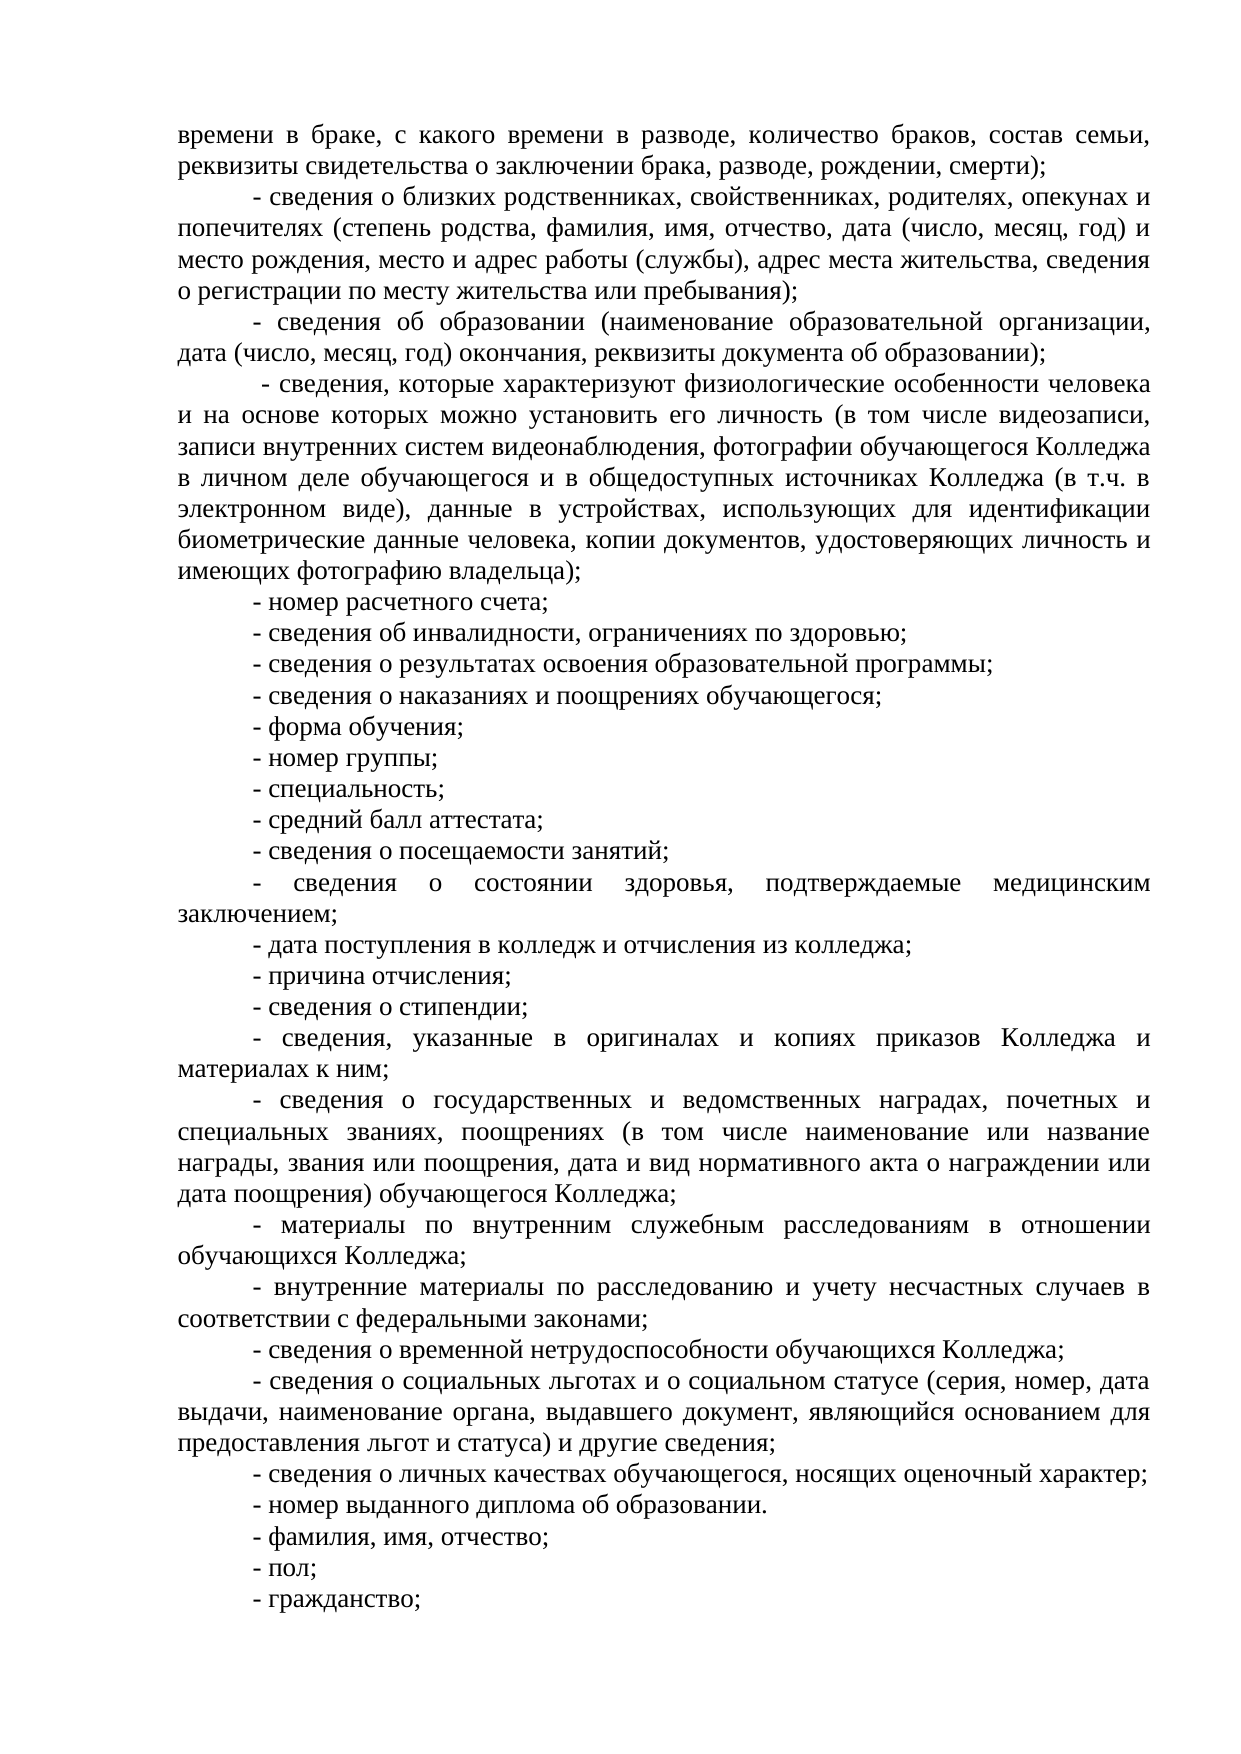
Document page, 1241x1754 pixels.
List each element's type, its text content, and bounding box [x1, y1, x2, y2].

text - сведения о наказаниях и поощрениях обучающегося; [177, 679, 1152, 710]
text - сведения о посещаемости занятий; [177, 834, 1152, 866]
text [177, 118, 1152, 180]
text - пол; [177, 1551, 1152, 1582]
text - сведения о государственных и ведомственных наградах, почетных и специальных званиях, поощрениях (в том числе наименование или название награды, звания или поощрения, дата и вид нормативного акта о награждении или дата поощрения) обучающегося Колледжа; [177, 1084, 1152, 1208]
text - сведения о стипендии; [177, 990, 1152, 1021]
text - фамилия, имя, отчество; [177, 1520, 1152, 1551]
text - сведения о временной нетрудоспособности обучающихся Колледжа; [177, 1333, 1152, 1364]
text - внутренние материалы по расследованию и учету несчастных случаев в соответствии с федеральными законами; [177, 1271, 1152, 1333]
text - номер расчетного счета; [177, 585, 1152, 616]
text - гражданство; [177, 1582, 1152, 1613]
text - дата поступления в колледж и отчисления из колледжа; [177, 928, 1152, 959]
text - материалы по внутренним служебным расследованиям в отношении обучающихся Колледжа; [177, 1208, 1152, 1271]
text - специальность; [177, 772, 1152, 803]
text - сведения об образовании (наименование образовательной организации, дата (число, месяц, год) окончания, реквизиты документа об образовании); [177, 305, 1152, 367]
text - форма обучения; [177, 710, 1152, 741]
text - номер выданного диплома об образовании. [177, 1488, 1152, 1520]
text - причина отчисления; [177, 959, 1152, 990]
text - сведения о результатах освоения образовательной программы; [177, 648, 1152, 679]
text - сведения, которые характеризуют физиологические особенности человека и на основе которых можно установить его личность (в том числе видеозаписи, записи внутренних систем видеонаблюдения, фотографии обучающегося Колледжа в личном деле обучающегося и в общедоступных источниках Колледжа (в т.ч. в электронном виде), данные в устройствах, использующих для идентификации биометрические данные человека, копии документов, удостоверяющих личность и имеющих фотографию владельца); [177, 367, 1152, 585]
text - номер группы; [177, 741, 1152, 772]
text - сведения об инвалидности, ограничениях по здоровью; [177, 616, 1152, 648]
text - сведения о состоянии здоровья, подтверждаемые медицинским заключением; [177, 866, 1152, 928]
text - сведения о близких родственниках, свойственниках, родителях, опекунах и попечителях (степень родства, фамилия, имя, отчество, дата (число, месяц, год) и место рождения, место и адрес работы (службы), адрес места жительства, сведения о регистрации по месту жительства или пребывания); [177, 180, 1152, 305]
text - средний балл аттестата; [177, 803, 1152, 834]
text - сведения о социальных льготах и о социальном статусе (серия, номер, дата выдачи, наименование органа, выдавшего документ, являющийся основанием для предоставления льгот и статуса) и другие сведения; [177, 1364, 1152, 1457]
text - сведения, указанные в оригиналах и копиях приказов Колледжа и материалах к ним; [177, 1021, 1152, 1084]
text - сведения о личных качествах обучающегося, носящих оценочный характер; [177, 1457, 1152, 1488]
